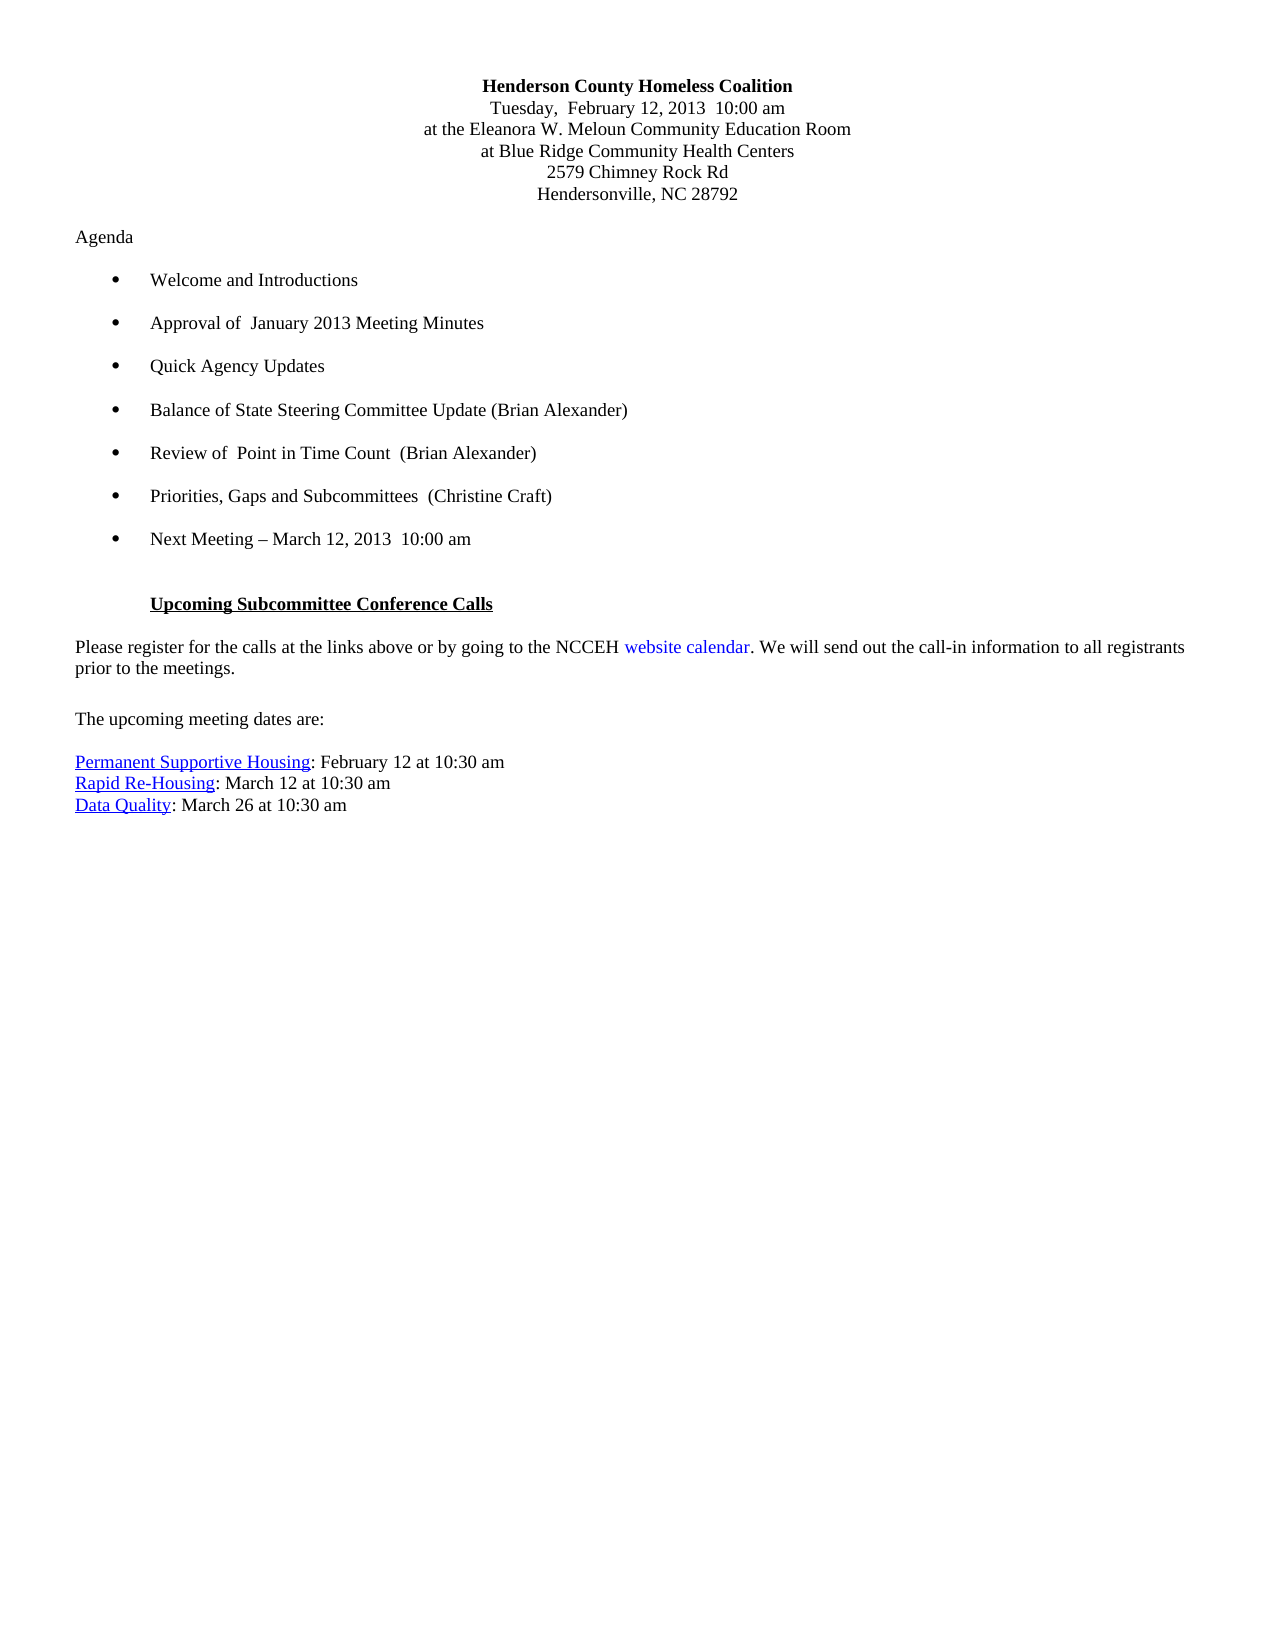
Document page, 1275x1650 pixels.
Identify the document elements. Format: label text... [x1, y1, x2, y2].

list Next Meeting – March 12, 2013 10:00 am [112, 528, 1200, 549]
text The upcoming meeting dates are: [75, 707, 1200, 729]
list Data Quality: March 26 at 10:30 am [75, 794, 1200, 815]
list Priorities, Gaps and Subcommittees (Christine Craft) [112, 485, 1200, 506]
list Quick Agency Updates [112, 355, 1200, 377]
text Rapid Re-Housing: March 12 at 10:30 am [75, 772, 1200, 794]
text Tuesday, February 12, 2013 10:00 am [75, 97, 1200, 118]
text Henderson County Homeless Coalition [75, 75, 1200, 97]
text at Blue Ridge Community Health Centers [75, 140, 1200, 161]
text Hendersonville, NC 28792 [75, 183, 1200, 204]
text 2579 Chimney Rock Rd [75, 161, 1200, 183]
text Upcoming Subcommittee Conference Calls [150, 592, 1200, 614]
text Please register for the calls at the links above or by going to the NCCEH website calendar. We will send out the call-in information to all registrants prior to the meetings. [75, 636, 1200, 679]
text Agenda [75, 226, 1200, 247]
list Balance of State Steering Committee Update (Brian Alexander) [112, 398, 1200, 420]
list Welcome and Introductions [112, 269, 1200, 291]
list Review of Point in Time Count (Brian Alexander) [112, 442, 1200, 463]
text at the Eleanora W. Meloun Community Education Room [75, 118, 1200, 140]
text Permanent Supportive Housing: February 12 at 10:30 am [75, 751, 1200, 772]
list Approval of January 2013 Meeting Minutes [112, 312, 1200, 334]
